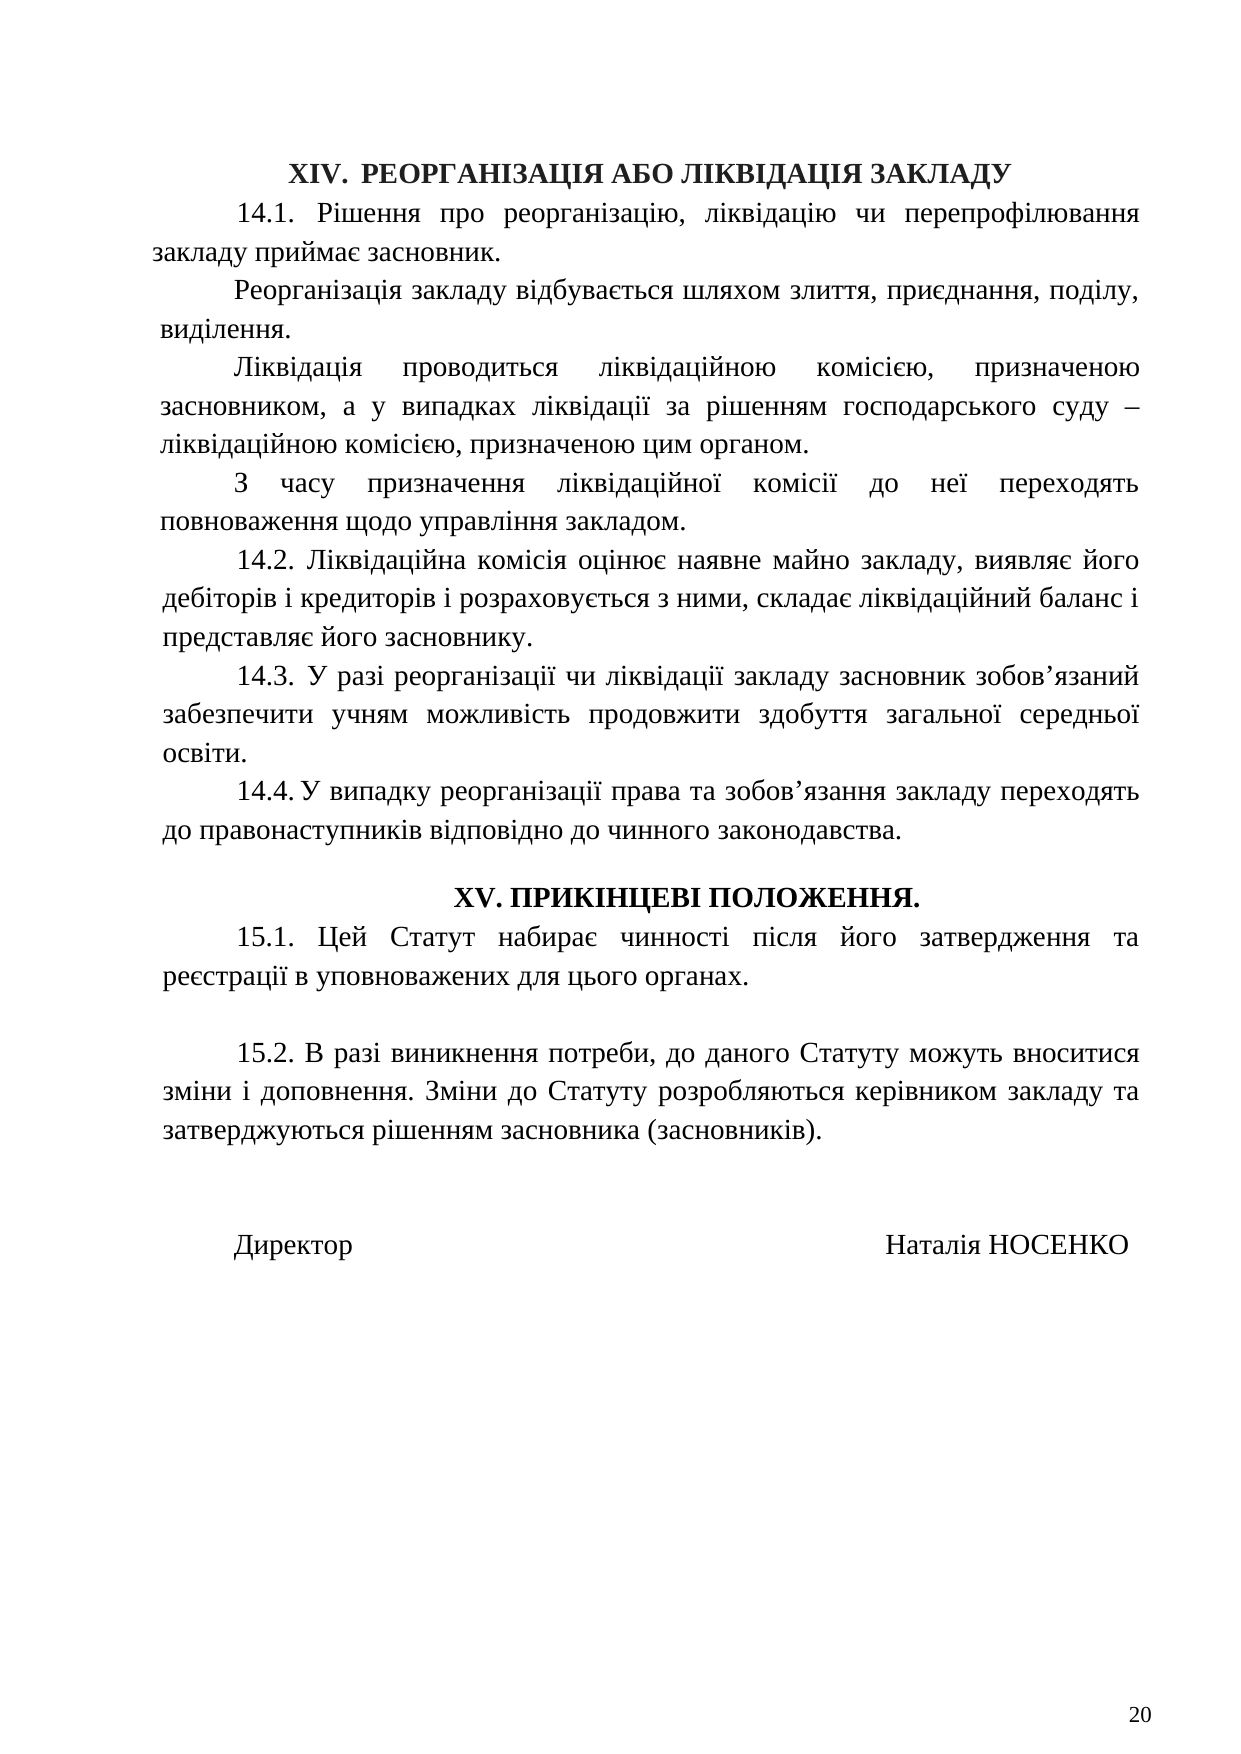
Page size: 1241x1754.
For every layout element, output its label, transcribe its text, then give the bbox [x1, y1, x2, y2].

list ХV. ПРИКІНЦЕВІ ПОЛОЖЕННЯ. [233, 881, 1140, 914]
list Ліквідаційна комісія оцінює наявне майно закладу, виявляє його дебіторів і кредиторів і розраховується з ними, складає ліквідаційний баланс і представляє його засновнику. [162, 542, 1140, 653]
text З часу призначення ліквідаційної комісії до неї переходять повноваження щодо управління закладом. [160, 465, 1140, 537]
list 15.1. Цей Статут набирає чинності після його затвердження та реєстрації в уповноважених для цього органах. [162, 919, 1140, 991]
subtitle ХІV. РЕОРГАНІЗАЦІЯ АБО ЛІКВІДАЦІЯ ЗАКЛАДУ [148, 157, 1152, 190]
list Директор Наталія НОСЕНКО [233, 1227, 1140, 1261]
list 15.2. В разі виникнення потреби, до даного Статуту можуть вноситися зміни і доповнення. Зміни до Статуту розробляються керівником закладу та затверджуються рішенням засновника (засновників). [162, 1035, 1140, 1145]
text Реорганізація закладу відбувається шляхом злиття, приєднання, поділу, виділення. [160, 272, 1140, 344]
list Рішення про реорганізацію, ліквідацію чи перепрофілювання закладу приймає засновник. [152, 195, 1141, 267]
text Ліквідація проводиться ліквідаційною комісією, призначеною засновником, а у випадках ліквідації за рішенням господарського суду – ліквідаційною комісією, призначеною цим органом. [160, 349, 1141, 460]
list У випадку реорганізації права та зобов’язання закладу переходять до правонаступників відповідно до чинного законодавства. [162, 773, 1140, 845]
list У разі реорганізації чи ліквідації закладу засновник зобов’язаний забезпечити учням можливість продовжити здобуття загальної середньої освіти. [162, 658, 1140, 768]
